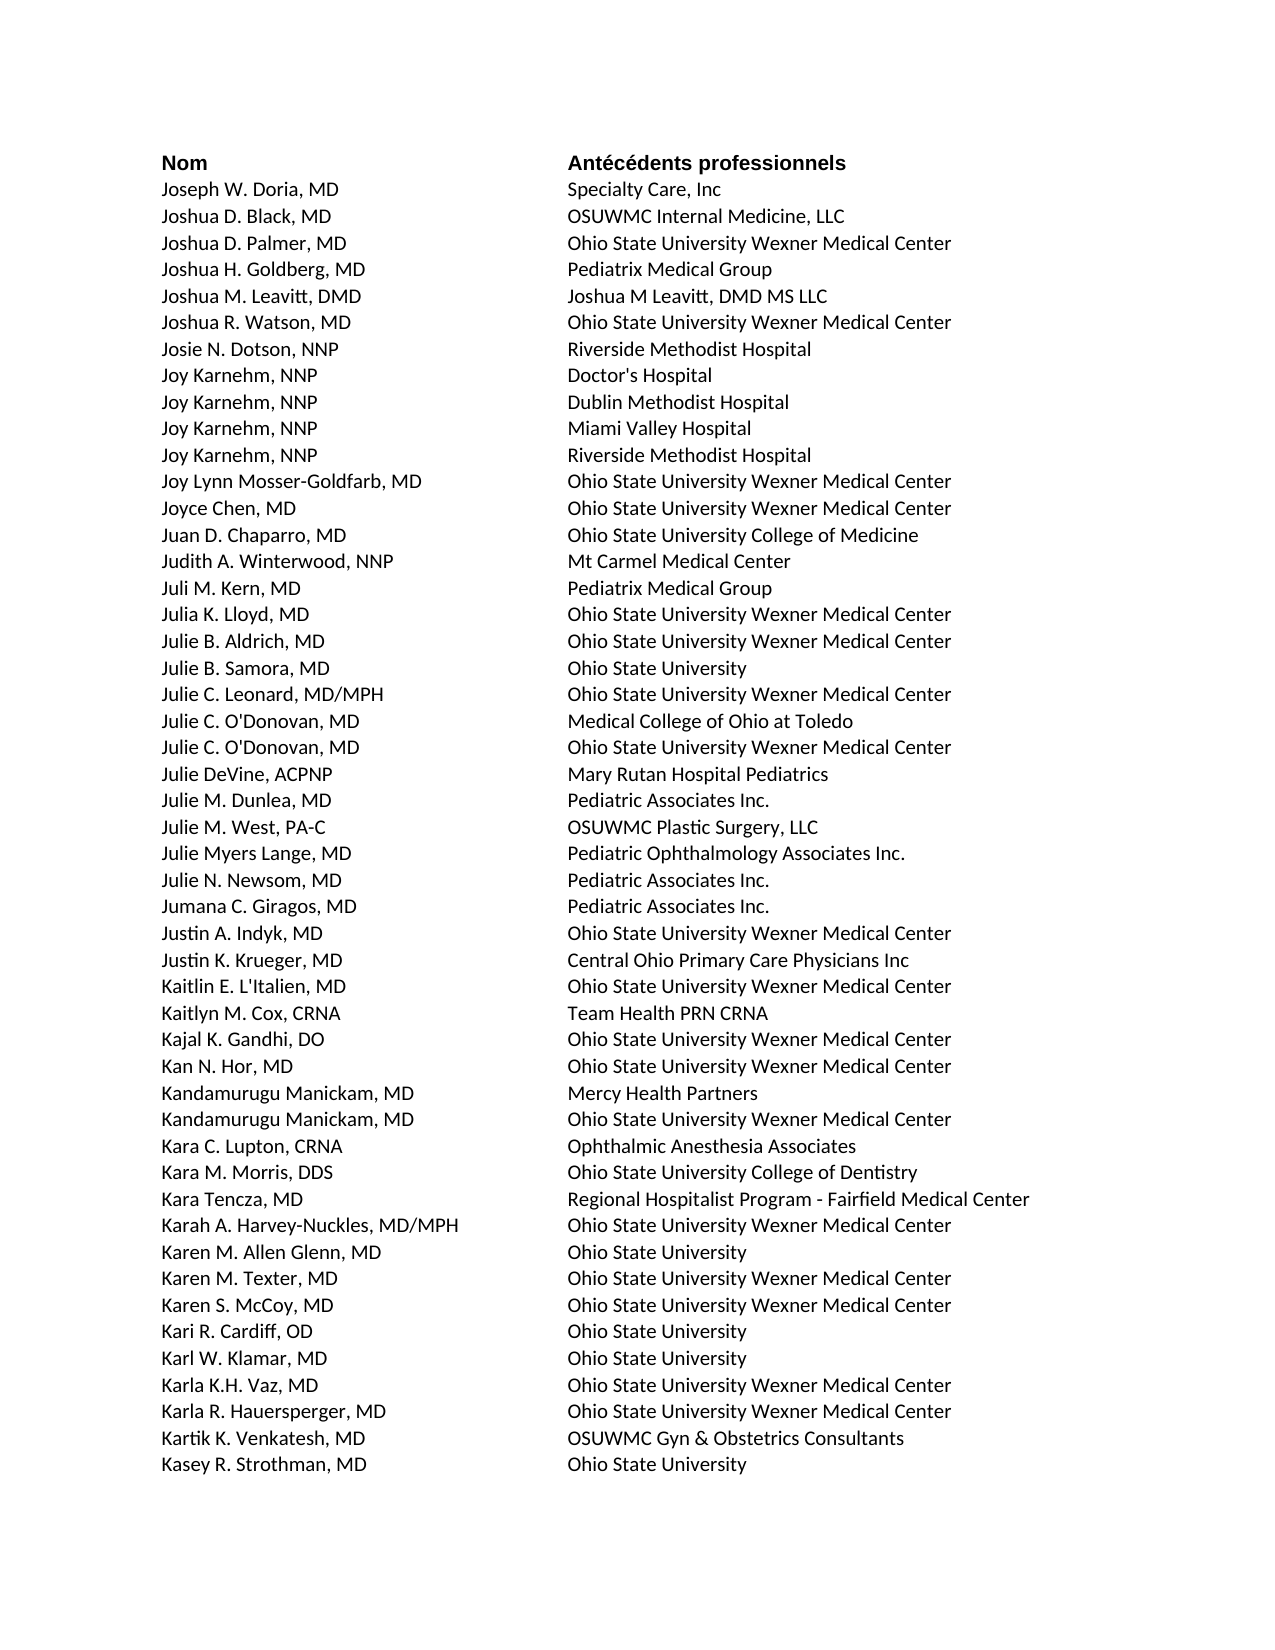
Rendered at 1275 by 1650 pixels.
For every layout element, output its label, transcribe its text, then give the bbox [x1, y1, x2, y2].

table_cell Mercy Health Partners [556, 1080, 1092, 1106]
table_cell Ohio State University College of Medicine [556, 522, 1092, 548]
table_cell Juan D. Chaparro, MD [150, 522, 556, 548]
table_cell Ohio State University Wexner Medical Center [556, 309, 1092, 336]
table_cell Joshua M. Leavitt, DMD [150, 283, 556, 309]
table_cell Julie M. Dunlea, MD [150, 788, 556, 814]
table_cell Kasey R. Strothman, MD [150, 1452, 556, 1478]
table_cell Joshua R. Watson, MD [150, 309, 556, 336]
table_cell Joshua M Leavitt, DMD MS LLC [556, 283, 1092, 309]
table_cell Pediatric Associates Inc. [556, 788, 1092, 814]
table_cell Medical College of Ohio at Toledo [556, 708, 1092, 734]
table_cell Julia K. Lloyd, MD [150, 602, 556, 628]
table_cell Ohio State University Wexner Medical Center [556, 230, 1092, 256]
table_cell Pediatrix Medical Group [556, 256, 1092, 283]
table_cell Kara C. Lupton, CRNA [150, 1133, 556, 1159]
table_cell Ohio State University [556, 1319, 1092, 1345]
table_cell Riverside Methodist Hospital [556, 442, 1092, 469]
table_cell Ohio State University Wexner Medical Center [556, 469, 1092, 495]
table_header Nom [150, 150, 556, 177]
table_cell Kara Tencza, MD [150, 1186, 556, 1212]
table_header Antécédents professionnels [556, 150, 1092, 177]
table_cell Ohio State University Wexner Medical Center [556, 1399, 1092, 1425]
table_cell Julie N. Newsom, MD [150, 867, 556, 894]
table_cell Karen M. Allen Glenn, MD [150, 1239, 556, 1266]
table_cell Dublin Methodist Hospital [556, 389, 1092, 416]
table_cell Kari R. Cardiff, OD [150, 1319, 556, 1345]
table_cell Regional Hospitalist Program - Fairfield Medical Center [556, 1186, 1092, 1212]
table_cell Ohio State University Wexner Medical Center [556, 1106, 1092, 1133]
table_cell Karl W. Klamar, MD [150, 1345, 556, 1372]
table_cell Karah A. Harvey-Nuckles, MD/MPH [150, 1213, 556, 1239]
table_cell Justin A. Indyk, MD [150, 920, 556, 947]
table_cell Joy Karnehm, NNP [150, 442, 556, 469]
table_cell Miami Valley Hospital [556, 416, 1092, 442]
table_cell Ohio State University College of Dentistry [556, 1159, 1092, 1186]
table_cell Doctor's Hospital [556, 363, 1092, 389]
table_cell Ohio State University Wexner Medical Center [556, 1027, 1092, 1053]
table_cell Ohio State University Wexner Medical Center [556, 1372, 1092, 1398]
table_cell Julie C. O'Donovan, MD [150, 708, 556, 734]
table_cell Kajal K. Gandhi, DO [150, 1027, 556, 1053]
table_cell Joshua D. Black, MD [150, 203, 556, 230]
table_cell Ohio State University Wexner Medical Center [556, 628, 1092, 655]
table_cell Ohio State University Wexner Medical Center [556, 1266, 1092, 1292]
table_cell Julie C. Leonard, MD/MPH [150, 681, 556, 708]
table_cell Kandamurugu Manickam, MD [150, 1106, 556, 1133]
table_cell OSUWMC Internal Medicine, LLC [556, 203, 1092, 230]
table_cell Judith A. Winterwood, NNP [150, 549, 556, 575]
table_cell Ohio State University [556, 1345, 1092, 1372]
table_cell Kartik K. Venkatesh, MD [150, 1425, 556, 1452]
table_cell Pediatric Associates Inc. [556, 867, 1092, 894]
table_cell Riverside Methodist Hospital [556, 336, 1092, 362]
table_cell Mary Rutan Hospital Pediatrics [556, 761, 1092, 787]
table_cell Julie Myers Lange, MD [150, 841, 556, 867]
table_cell Ohio State University [556, 1452, 1092, 1478]
table_cell Kaitlyn M. Cox, CRNA [150, 1000, 556, 1027]
table_cell Karla R. Hauersperger, MD [150, 1399, 556, 1425]
table_cell Karla K.H. Vaz, MD [150, 1372, 556, 1398]
table_cell Pediatric Associates Inc. [556, 894, 1092, 920]
table_cell Ohio State University Wexner Medical Center [556, 974, 1092, 1000]
table_cell OSUWMC Gyn & Obstetrics Consultants [556, 1425, 1092, 1452]
table_cell Joy Karnehm, NNP [150, 416, 556, 442]
table_cell Ohio State University Wexner Medical Center [556, 734, 1092, 761]
table_cell Juli M. Kern, MD [150, 575, 556, 602]
table_cell Pediatrix Medical Group [556, 575, 1092, 602]
table_cell Kan N. Hor, MD [150, 1053, 556, 1080]
table_cell Joy Lynn Mosser-Goldfarb, MD [150, 469, 556, 495]
table_cell Joyce Chen, MD [150, 495, 556, 522]
table_cell Central Ohio Primary Care Physicians Inc [556, 947, 1092, 973]
table_cell Ohio State University Wexner Medical Center [556, 495, 1092, 522]
table_cell Jumana C. Giragos, MD [150, 894, 556, 920]
table_cell Ohio State University [556, 1239, 1092, 1266]
table_cell Julie B. Samora, MD [150, 655, 556, 681]
table_cell Specialty Care, Inc [556, 177, 1092, 203]
table_cell Ohio State University Wexner Medical Center [556, 1292, 1092, 1319]
table_cell Kara M. Morris, DDS [150, 1159, 556, 1186]
table_cell Mt Carmel Medical Center [556, 549, 1092, 575]
table_cell Ohio State University Wexner Medical Center [556, 602, 1092, 628]
table_cell Joshua D. Palmer, MD [150, 230, 556, 256]
table_cell Pediatric Ophthalmology Associates Inc. [556, 841, 1092, 867]
table_cell Kandamurugu Manickam, MD [150, 1080, 556, 1106]
table_cell Joy Karnehm, NNP [150, 389, 556, 416]
table_cell Julie M. West, PA-C [150, 814, 556, 841]
table_cell Karen S. McCoy, MD [150, 1292, 556, 1319]
table_cell Team Health PRN CRNA [556, 1000, 1092, 1027]
table_cell Ohio State University Wexner Medical Center [556, 920, 1092, 947]
table_cell Josie N. Dotson, NNP [150, 336, 556, 362]
table_cell Julie DeVine, ACPNP [150, 761, 556, 787]
table_cell Kaitlin E. L'Italien, MD [150, 974, 556, 1000]
table_cell Joy Karnehm, NNP [150, 363, 556, 389]
table_cell Ohio State University [556, 655, 1092, 681]
table_cell Joseph W. Doria, MD [150, 177, 556, 203]
table_cell Julie B. Aldrich, MD [150, 628, 556, 655]
table_cell Joshua H. Goldberg, MD [150, 256, 556, 283]
table_cell Karen M. Texter, MD [150, 1266, 556, 1292]
table_cell Ophthalmic Anesthesia Associates [556, 1133, 1092, 1159]
table_cell OSUWMC Plastic Surgery, LLC [556, 814, 1092, 841]
table_cell Ohio State University Wexner Medical Center [556, 1053, 1092, 1080]
table_cell Justin K. Krueger, MD [150, 947, 556, 973]
table_cell Ohio State University Wexner Medical Center [556, 1213, 1092, 1239]
table_cell Ohio State University Wexner Medical Center [556, 681, 1092, 708]
table_cell Julie C. O'Donovan, MD [150, 734, 556, 761]
